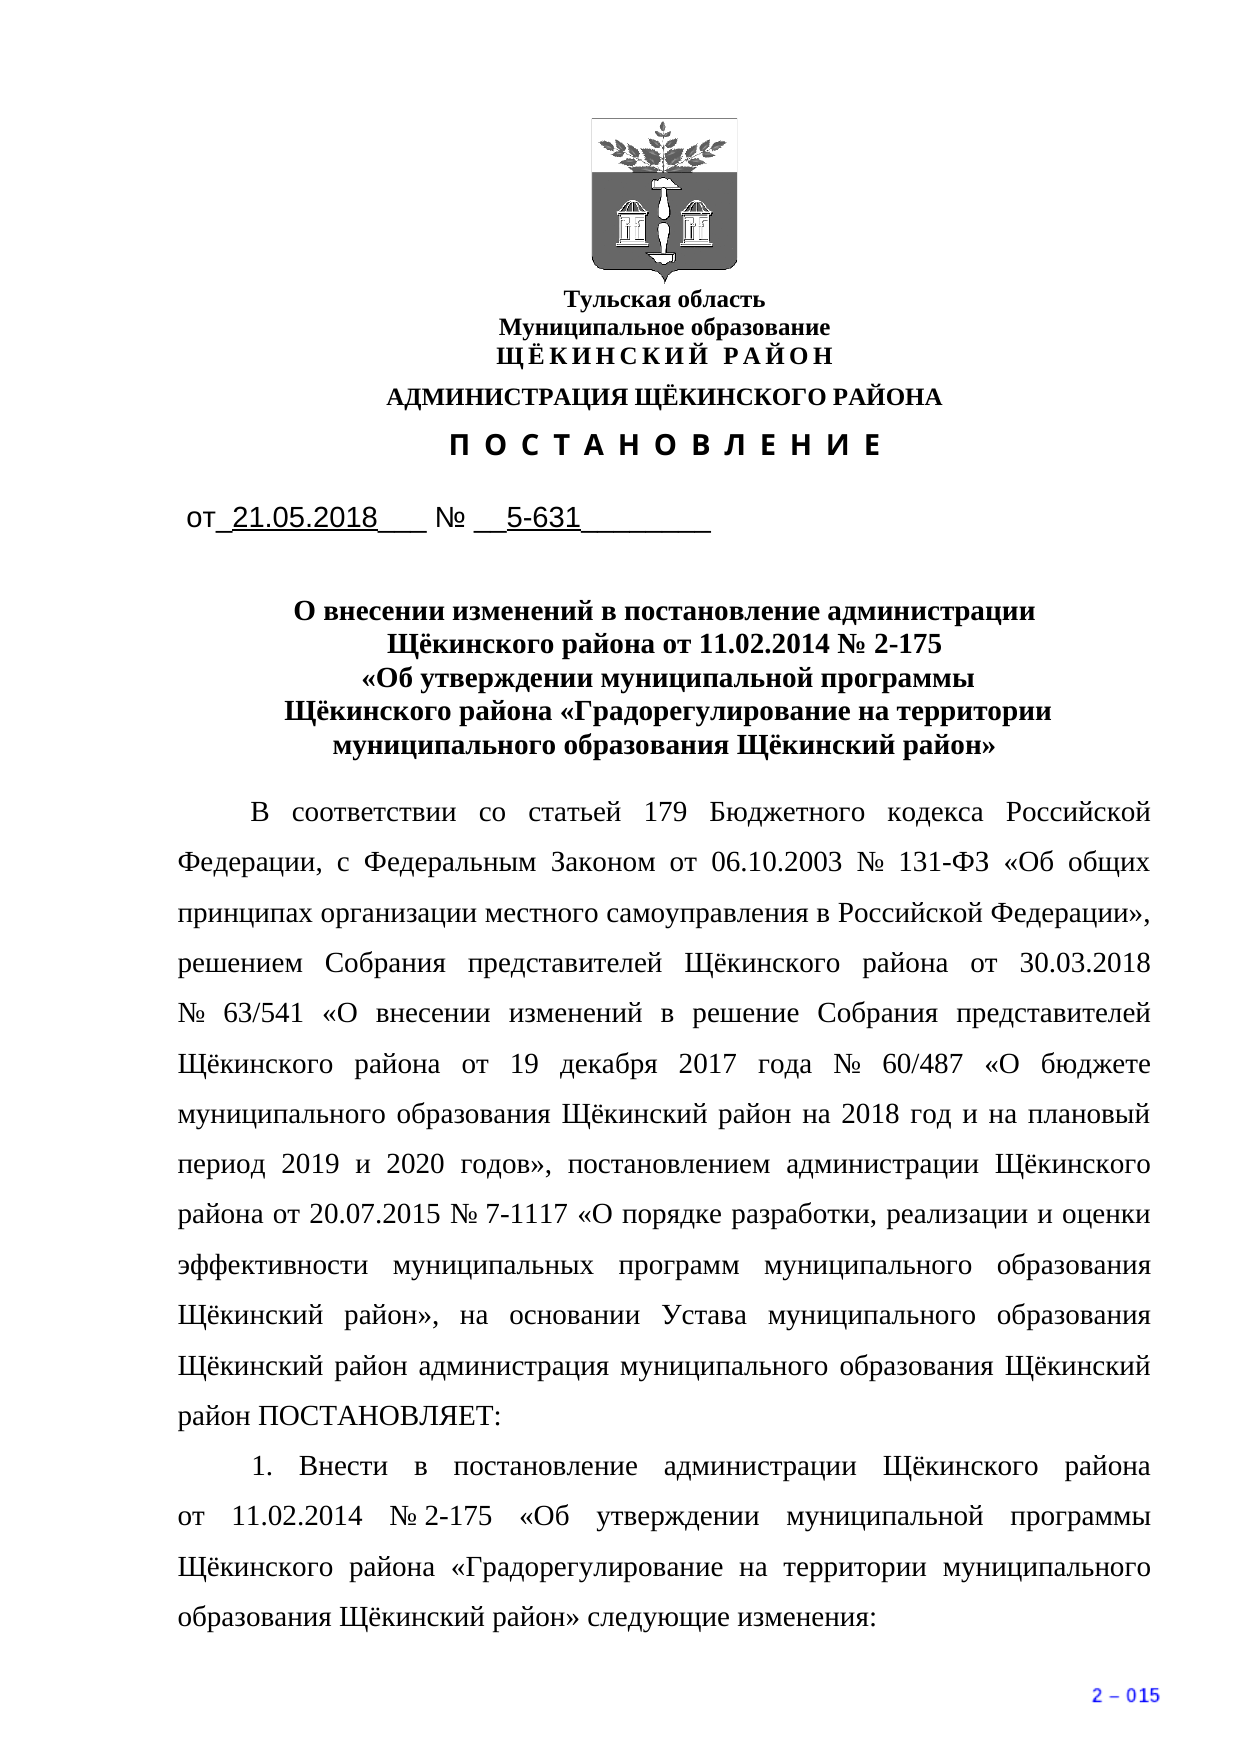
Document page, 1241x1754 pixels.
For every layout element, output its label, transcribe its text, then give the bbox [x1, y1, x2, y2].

text П О С Т А Н О В Л Е Н И Е [177, 424, 1152, 463]
text ЩЁКИНСКИЙ РАЙОН [177, 341, 1152, 370]
text Щёкинского района от 11.02.2014 № 2-175 [177, 626, 1152, 660]
text АДМИНИСТРАЦИЯ ЩЁКИНСКОГО РАЙОНА [177, 382, 1152, 411]
text «Об утверждении муниципальной программы [177, 660, 1152, 693]
text муниципального образования Щёкинский район» [177, 727, 1152, 761]
text О внесении изменений в постановление администрации [177, 593, 1152, 626]
text В соответствии со статьей 179 Бюджетного кодекса Российской Федерации, с Федеральным Законом от 06.10.2003 № 131-ФЗ «Об общих принципах организации местного самоуправления в Российской Федерации», решением Собрания представителей Щёкинского района от 30.03.2018 № 63/541 «О внесении изменений в решение Собрания представителей Щёкинского района от 19 декабря 2017 года № 60/487 «О бюджете муниципального образования Щёкинский район на 2018 год и на плановый период 2019 и 2020 годов», постановлением администрации Щёкинского района от 20.07.2015 № 7-1117 «О порядке разработки, реализации и оценки эффективности муниципальных программ муниципального образования Щёкинский район», на основании Устава муниципального образования Щёкинский район администрация муниципального образования Щёкинский район ПОСТАНОВЛЯЕТ: [177, 794, 1152, 1431]
text Щёкинского района «Градорегулирование на территории [177, 693, 1152, 727]
text 1. Внести в постановление администрации Щёкинского района от 11.02.2014 № 2-175 «Об утверждении муниципальной программы Щёкинского района «Градорегулирование на территории муниципального образования Щёкинский район» следующие изменения: [177, 1448, 1152, 1633]
text Тульская область [177, 284, 1152, 312]
text Муниципальное образование [177, 312, 1152, 341]
